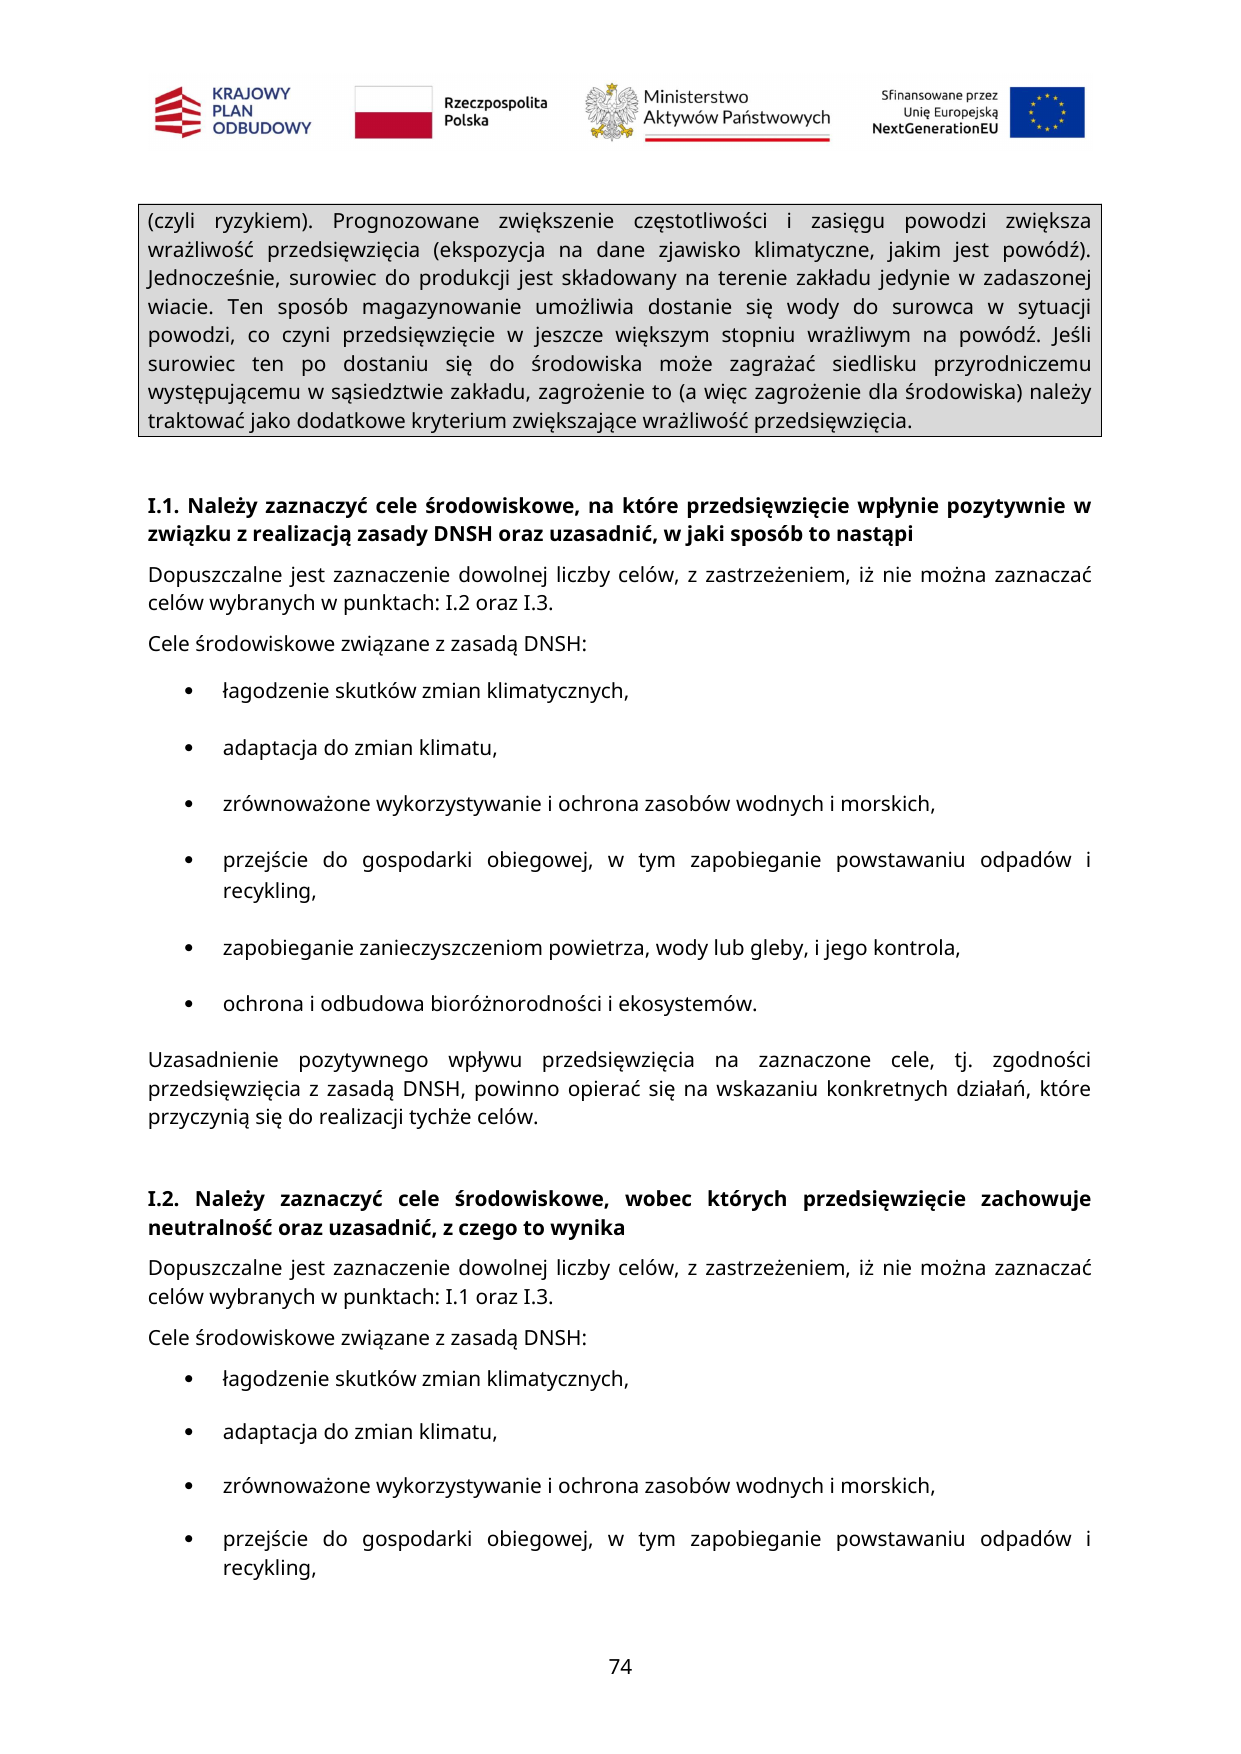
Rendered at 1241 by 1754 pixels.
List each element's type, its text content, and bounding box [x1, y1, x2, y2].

list zrównoważone wykorzystywanie i ochrona zasobów wodnych i morskich, [185, 789, 1093, 818]
text Cele środowiskowe związane z zasadą DNSH: [148, 629, 1093, 658]
list ochrona i odbudowa bioróżnorodności i ekosystemów. [185, 989, 1093, 1018]
list przejście do gospodarki obiegowej, w tym zapobieganie powstawaniu odpadów i recykling, [185, 845, 1093, 905]
text Dopuszczalne jest zaznaczenie dowolnej liczby celów, z zastrzeżeniem, iż nie można zaznaczać celów wybranych w punktach: I.2 oraz I.3. [148, 560, 1093, 617]
text Cele środowiskowe związane z zasadą DNSH: [148, 1323, 1093, 1351]
list łagodzenie skutków zmian klimatycznych, [185, 677, 1093, 705]
text Uzasadnienie pozytywnego wpływu przedsięwzięcia na zaznaczone cele, tj. zgodności przedsięwzięcia z zasadą DNSH, powinno opierać się na wskazaniu konkretnych działań, które przyczynią się do realizacji tychże celów. [148, 1045, 1093, 1131]
list adaptacja do zmian klimatu, [185, 1417, 1093, 1446]
list przejście do gospodarki obiegowej, w tym zapobieganie powstawaniu odpadów i recykling, [185, 1524, 1093, 1581]
subtitle I.2. Należy zaznaczyć cele środowiskowe, wobec których przedsięwzięcie zachowuje neutralność oraz uzasadnić, z czego to wynika [148, 1184, 1093, 1241]
list zrównoważone wykorzystywanie i ochrona zasobów wodnych i morskich, [185, 1471, 1093, 1499]
text Dopuszczalne jest zaznaczenie dowolnej liczby celów, z zastrzeżeniem, iż nie można zaznaczać celów wybranych w punktach: I.1 oraz I.3. [148, 1253, 1093, 1310]
list łagodzenie skutków zmian klimatycznych, [185, 1364, 1093, 1392]
subtitle I.1. Należy zaznaczyć cele środowiskowe, na które przedsięwzięcie wpłynie pozytywnie w związku z realizacją zasady DNSH oraz uzasadnić, w jaki sposób to nastąpi [148, 491, 1093, 548]
list zapobieganie zanieczyszczeniom powietrza, wody lub gleby, i jego kontrola, [185, 933, 1093, 961]
list adaptacja do zmian klimatu, [185, 733, 1093, 761]
picture [147, 73, 1093, 151]
